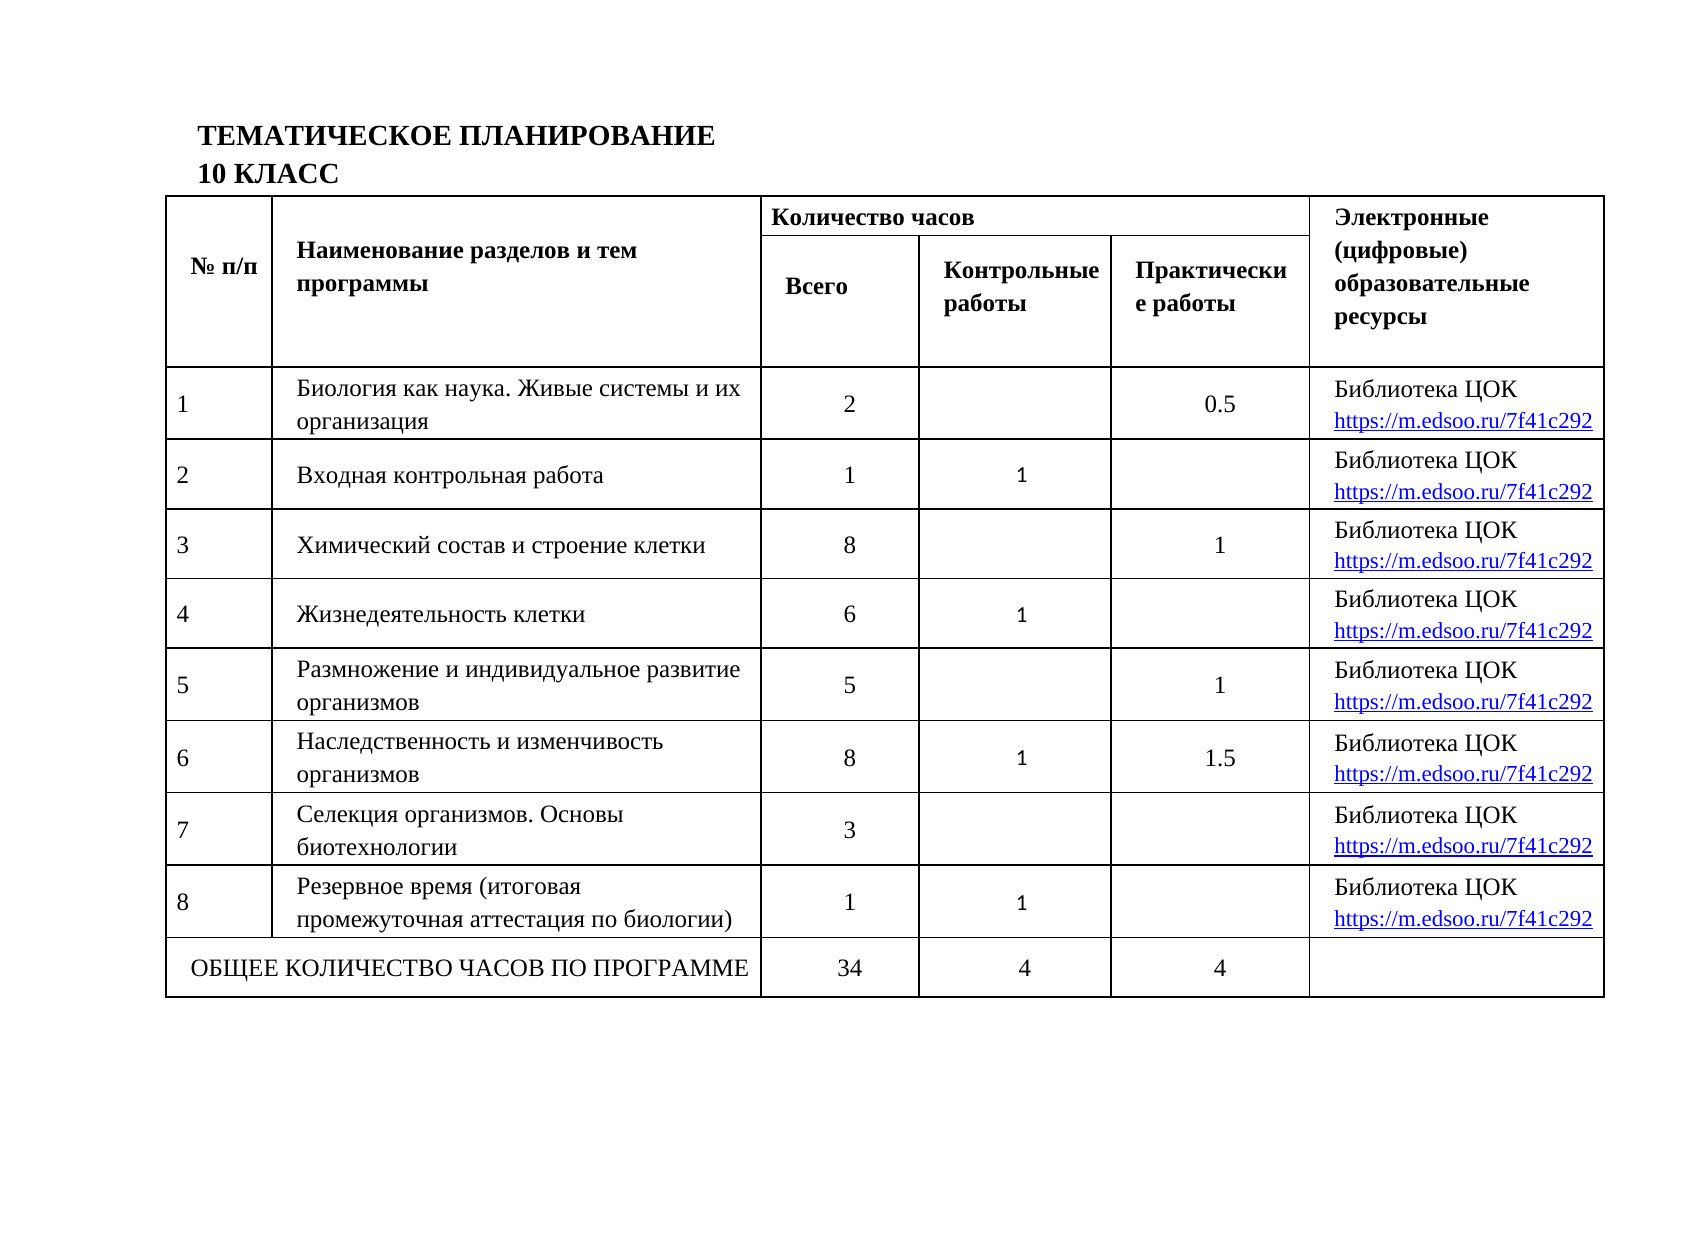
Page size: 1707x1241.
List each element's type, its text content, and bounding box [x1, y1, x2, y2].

table_cell 5 [762, 649, 918, 719]
table_cell Библиотека ЦОК https://m.edsoo.ru/7f41c292 [1310, 866, 1603, 937]
table_cell Резервное время (итоговая промежуточная аттестация по биологии) [273, 866, 760, 937]
table_cell Библиотека ЦОК https://m.edsoo.ru/7f41c292 [1310, 721, 1603, 792]
table_cell Библиотека ЦОК https://m.edsoo.ru/7f41c292 [1310, 793, 1603, 864]
table_cell 8 [167, 866, 271, 937]
table_cell 1 [762, 440, 918, 508]
table_cell Химический состав и строение клетки [273, 510, 760, 577]
table_cell [1112, 579, 1309, 647]
text ТЕМАТИЧЕСКОЕ ПЛАНИРОВАНИЕ [190, 118, 1618, 152]
table_header № п/п [167, 197, 271, 366]
table_cell 8 [762, 721, 918, 792]
table_cell 1 [920, 866, 1110, 937]
table_cell 6 [167, 721, 271, 792]
table_cell 1 [1112, 649, 1309, 719]
table_cell Всего [762, 236, 918, 366]
table_cell 4 [1112, 938, 1309, 996]
table_cell 34 [762, 938, 918, 996]
table_cell [920, 793, 1110, 864]
table_cell 8 [762, 510, 918, 577]
table_cell 1 [920, 579, 1110, 647]
table_cell Селекция организмов. Основы биотехнологии [273, 793, 760, 864]
table_cell Входная контрольная работа [273, 440, 760, 508]
table_cell Размножение и индивидуальное развитие организмов [273, 649, 760, 719]
table_cell Библиотека ЦОК https://m.edsoo.ru/7f41c292 [1310, 510, 1603, 577]
table_cell 1 [920, 721, 1110, 792]
table_cell ОБЩЕЕ КОЛИЧЕСТВО ЧАСОВ ПО ПРОГРАММЕ [167, 938, 760, 996]
table_cell 1 [762, 866, 918, 937]
table_cell Библиотека ЦОК https://m.edsoo.ru/7f41c292 [1310, 440, 1603, 508]
table_cell [1112, 440, 1309, 508]
text 10 КЛАСС [190, 157, 1618, 190]
table_cell [920, 649, 1110, 719]
table_cell 7 [167, 793, 271, 864]
table_cell 3 [762, 793, 918, 864]
table_cell [1112, 866, 1309, 937]
table_cell Библиотека ЦОК https://m.edsoo.ru/7f41c292 [1310, 368, 1603, 438]
table_header Количество часов [762, 197, 1309, 234]
table_cell 0.5 [1112, 368, 1309, 438]
table_cell Биология как наука. Живые системы и их организация [273, 368, 760, 438]
table_header Наименование разделов и тем программы [273, 197, 760, 366]
table_cell 2 [762, 368, 918, 438]
table_cell Жизнедеятельность клетки [273, 579, 760, 647]
table_cell [920, 368, 1110, 438]
table_cell 1.5 [1112, 721, 1309, 792]
table_cell 5 [167, 649, 271, 719]
table_cell Контрольные работы [920, 236, 1110, 366]
table_cell 4 [920, 938, 1110, 996]
table_header Электронные (цифровые) образовательные ресурсы [1310, 197, 1603, 366]
table_cell 6 [762, 579, 918, 647]
table_cell 1 [920, 440, 1110, 508]
table_cell [1112, 793, 1309, 864]
table_cell 2 [167, 440, 271, 508]
table_cell Библиотека ЦОК https://m.edsoo.ru/7f41c292 [1310, 649, 1603, 719]
table_cell [920, 510, 1110, 577]
table_cell 3 [167, 510, 271, 577]
table_cell Наследственность и изменчивость организмов [273, 721, 760, 792]
table_cell 1 [167, 368, 271, 438]
table_cell 1 [1112, 510, 1309, 577]
table_cell Практические работы [1112, 236, 1309, 366]
table_cell Библиотека ЦОК https://m.edsoo.ru/7f41c292 [1310, 579, 1603, 647]
table_cell [1310, 938, 1603, 996]
table_cell 4 [167, 579, 271, 647]
